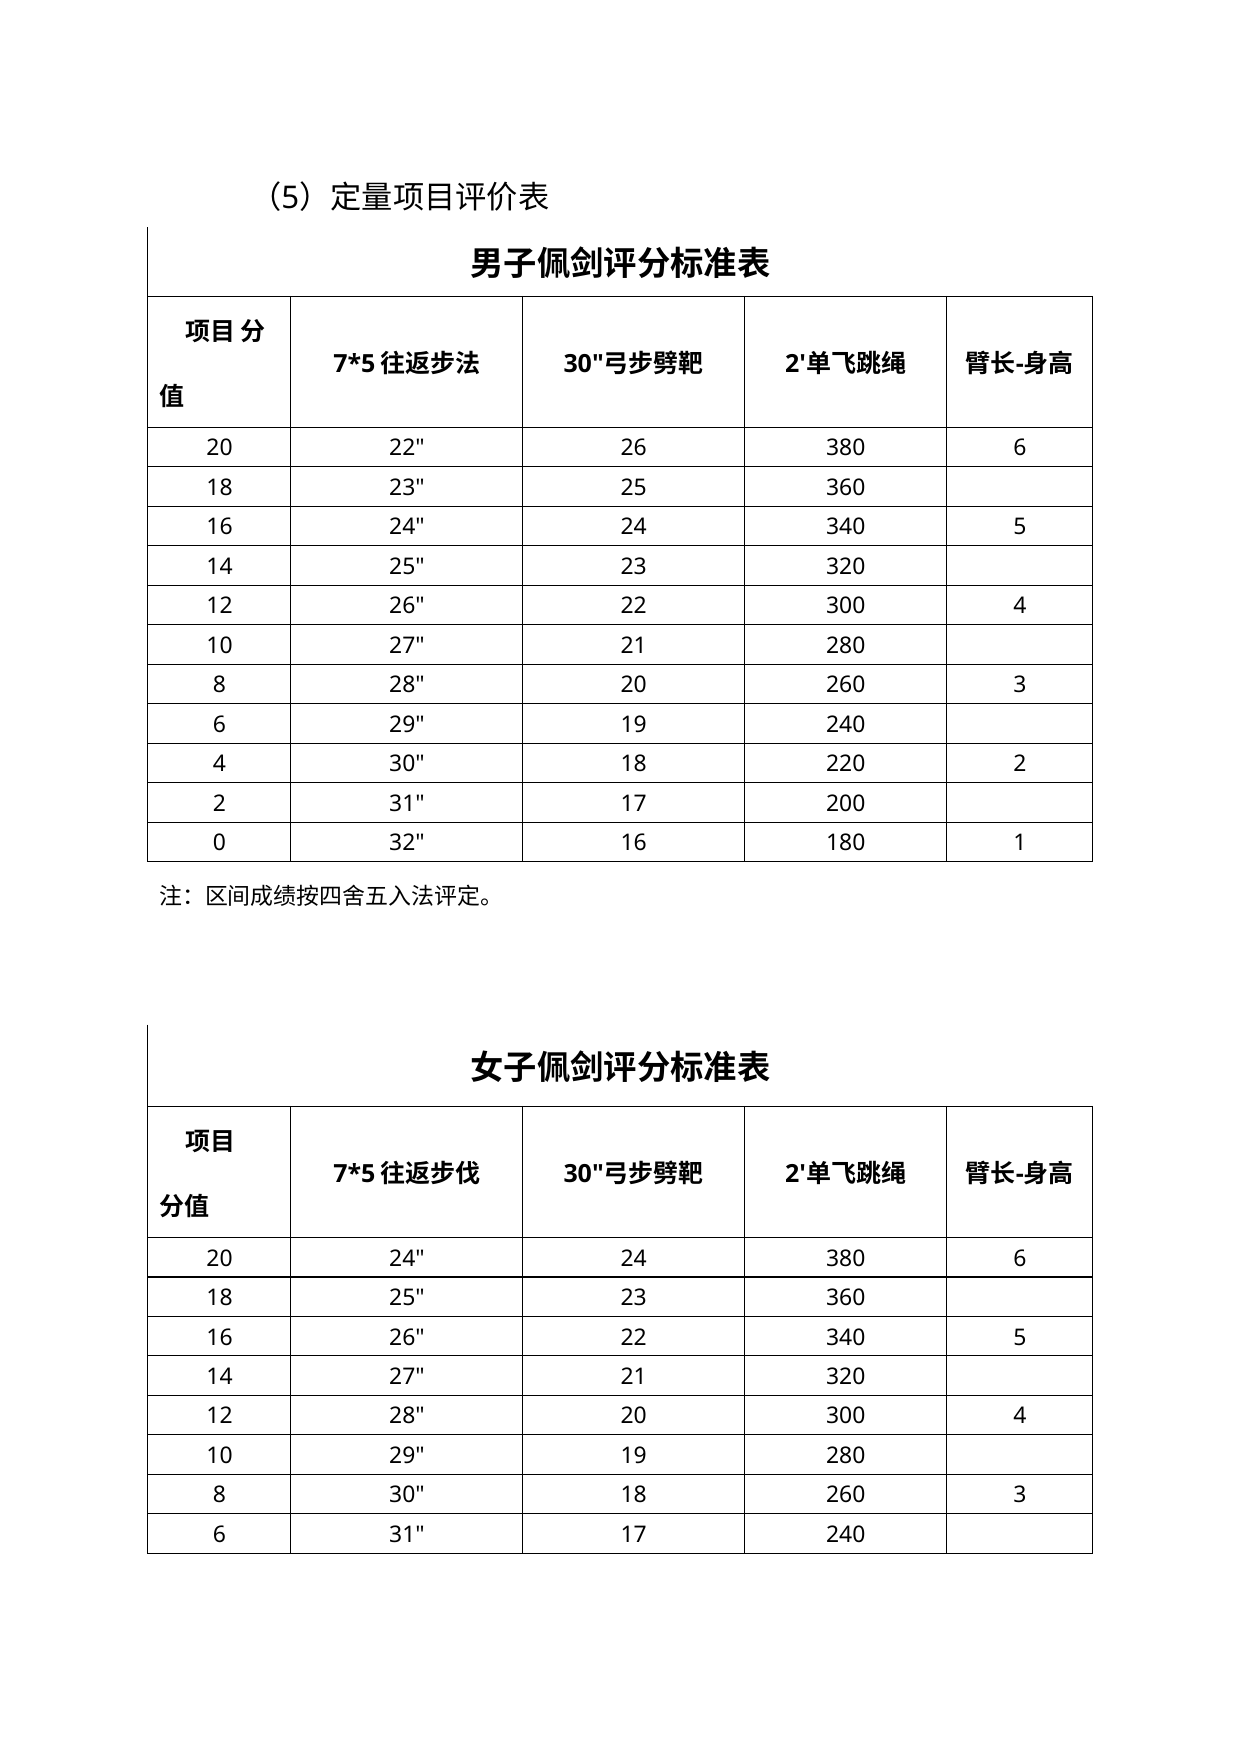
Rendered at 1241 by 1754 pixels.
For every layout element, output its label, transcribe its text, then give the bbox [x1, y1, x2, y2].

table_cell 10 [148, 625, 290, 664]
list 定量项目评价表 [187, 162, 1053, 227]
table_cell 25" [291, 546, 522, 585]
table_cell 300 [745, 586, 946, 624]
table_cell 项目 分值 [148, 297, 290, 427]
table_cell 31" [291, 1514, 522, 1553]
table_cell 28" [291, 665, 522, 703]
table_cell 23 [523, 546, 744, 585]
table_cell [947, 1514, 1092, 1553]
table_cell 360 [745, 467, 946, 506]
table_cell 22 [523, 1317, 744, 1355]
table_cell 280 [745, 1435, 946, 1474]
table_cell 28" [291, 1396, 522, 1434]
table_cell 30" [291, 744, 522, 782]
table_cell 4 [947, 1396, 1092, 1434]
table_cell 项目 分值 [148, 1107, 290, 1237]
table_cell 280 [745, 625, 946, 664]
table_cell [947, 625, 1092, 664]
table_cell 16 [523, 823, 744, 861]
table_cell 240 [745, 1514, 946, 1553]
table_cell 8 [148, 665, 290, 703]
table_cell 30"弓步劈靶 [523, 297, 744, 427]
table_cell 26" [291, 1317, 522, 1355]
table_cell 17 [523, 783, 744, 822]
table_cell 18 [148, 467, 290, 506]
table_cell 3 [947, 1475, 1092, 1513]
table_cell 臂长-身高 [947, 297, 1092, 427]
table_cell 8 [148, 1475, 290, 1513]
table_cell 16 [148, 507, 290, 545]
table_cell 27" [291, 1356, 522, 1395]
table_cell 5 [947, 1317, 1092, 1355]
table_cell 240 [745, 704, 946, 743]
table_cell 12 [148, 586, 290, 624]
table_cell 260 [745, 665, 946, 703]
table_cell [947, 467, 1092, 506]
table_cell 24 [523, 1238, 744, 1276]
table_cell [947, 783, 1092, 822]
table_cell 22" [291, 428, 522, 466]
table_cell 19 [523, 1435, 744, 1474]
table_cell 注：区间成绩按四舍五入法评定。 [148, 862, 1093, 992]
table_cell 380 [745, 428, 946, 466]
table_cell 19 [523, 704, 744, 743]
table_cell 340 [745, 1317, 946, 1355]
table_cell 20 [523, 665, 744, 703]
table_cell 180 [745, 823, 946, 861]
table_cell 20 [523, 1396, 744, 1434]
table_cell [947, 546, 1092, 585]
table_cell 4 [947, 586, 1092, 624]
table_cell 18 [148, 1278, 290, 1316]
table_cell 6 [947, 428, 1092, 466]
table_cell 29" [291, 1435, 522, 1474]
table_cell 24 [523, 507, 744, 545]
table_cell 26 [523, 428, 744, 466]
table_cell 6 [148, 1514, 290, 1553]
table_cell 2'单飞跳绳 [745, 297, 946, 427]
table_cell 6 [148, 704, 290, 743]
table_cell 23 [523, 1278, 744, 1316]
table_cell 24" [291, 1238, 522, 1276]
table_cell 16 [148, 1317, 290, 1355]
table_cell 30" [291, 1475, 522, 1513]
table_cell 17 [523, 1514, 744, 1553]
table_cell 21 [523, 625, 744, 664]
table_cell 25" [291, 1278, 522, 1316]
table_cell 29" [291, 704, 522, 743]
table_cell 2 [947, 744, 1092, 782]
table_cell 20 [148, 1238, 290, 1276]
table_cell 7*5往返步法 [291, 297, 522, 427]
table_cell 2 [148, 783, 290, 822]
table_cell 360 [745, 1278, 946, 1316]
table_header 男子佩剑评分标准表 [148, 227, 1093, 296]
table_cell 32" [291, 823, 522, 861]
table_cell 300 [745, 1396, 946, 1434]
table_cell 12 [148, 1396, 290, 1434]
table_cell 6 [947, 1238, 1092, 1276]
table_cell 臂长-身高 [947, 1107, 1092, 1237]
table_cell 30"弓步劈靶 [523, 1107, 744, 1237]
table_cell [947, 1278, 1092, 1316]
table_cell 220 [745, 744, 946, 782]
table_cell 22 [523, 586, 744, 624]
table_cell 0 [148, 823, 290, 861]
table_cell 320 [745, 1356, 946, 1395]
table_cell 25 [523, 467, 744, 506]
table_cell 4 [148, 744, 290, 782]
table_cell 200 [745, 783, 946, 822]
table_cell 3 [947, 665, 1092, 703]
table_cell 14 [148, 546, 290, 585]
table_cell 10 [148, 1435, 290, 1474]
table_cell 5 [947, 507, 1092, 545]
table_cell 260 [745, 1475, 946, 1513]
table_cell [947, 704, 1092, 743]
table_header 女子佩剑评分标准表 [148, 1025, 1093, 1106]
table_cell 14 [148, 1356, 290, 1395]
table_cell 21 [523, 1356, 744, 1395]
table_cell 1 [947, 823, 1092, 861]
table_cell 380 [745, 1238, 946, 1276]
table_cell [947, 1435, 1092, 1474]
table_cell 23" [291, 467, 522, 506]
table_cell 7*5往返步伐 [291, 1107, 522, 1237]
table_cell 2'单飞跳绳 [745, 1107, 946, 1237]
table_cell 20 [148, 428, 290, 466]
table_cell 18 [523, 1475, 744, 1513]
table_cell 26" [291, 586, 522, 624]
table_cell 31" [291, 783, 522, 822]
table_cell 340 [745, 507, 946, 545]
table_cell [947, 1356, 1092, 1395]
table_cell 320 [745, 546, 946, 585]
table_cell 18 [523, 744, 744, 782]
table_cell 24" [291, 507, 522, 545]
table_cell 27" [291, 625, 522, 664]
